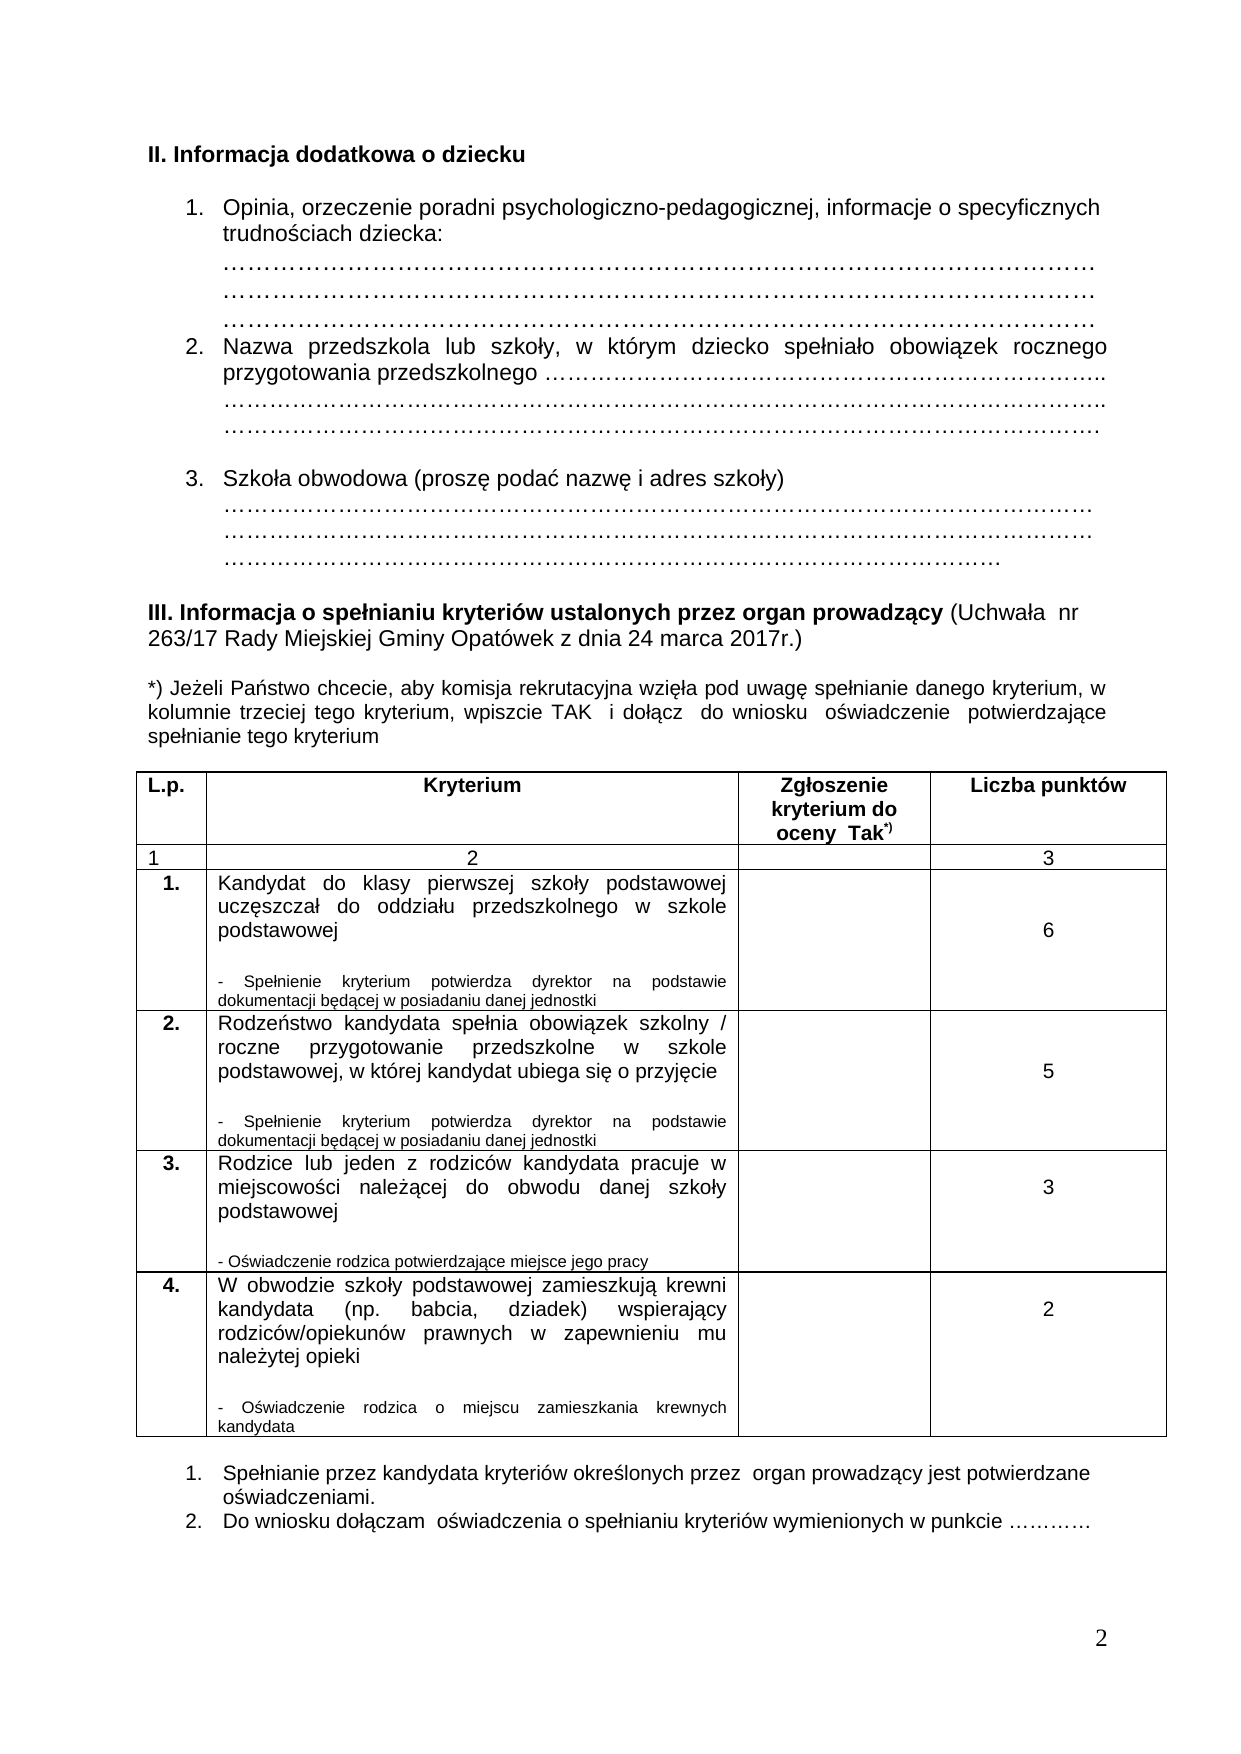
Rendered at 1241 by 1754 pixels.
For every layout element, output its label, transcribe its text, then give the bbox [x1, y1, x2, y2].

table_cell 2 [207, 845, 738, 869]
table_cell 1 [137, 845, 206, 869]
table_cell 2 [931, 1273, 1166, 1436]
table_cell Rodzeństwo kandydata spełnia obowiązek szkolny / roczne przygotowanie przedszkolne w szkole podstawowej, w której kandydat ubiega się o przyjęcie - Spełnienie kryterium potwierdza dyrektor na podstawie dokumentacji będącej w posiadaniu danej jednostki [207, 1011, 738, 1150]
list Opinia, orzeczenie poradni psychologiczno-pedagogicznej, informacje o specyficznych trudnościach dziecka: [185, 194, 1107, 247]
list Szkoła obwodowa (proszę podać nazwę i adres szkoły) [185, 465, 1107, 491]
table_cell W obwodzie szkoły podstawowej zamieszkują krewni kandydata (np. babcia, dziadek) wspierający rodziców/opiekunów prawnych w zapewnieniu mu należytej opieki - Oświadczenie rodzica o miejscu zamieszkania krewnych kandydata [207, 1273, 738, 1436]
list Nazwa przedszkola lub szkoły, w którym dziecko spełniało obowiązek rocznego przygotowania przedszkolnego ……………………………………………………………….. [185, 333, 1107, 386]
table_cell [739, 1151, 930, 1271]
table_cell [739, 845, 930, 869]
table_header Liczba punktów [931, 773, 1166, 844]
table_cell 3 [931, 1151, 1166, 1271]
table_cell Kandydat do klasy pierwszej szkoły podstawowej uczęszczał do oddziału przedszkolnego w szkole podstawowej - Spełnienie kryterium potwierdza dyrektor na podstawie dokumentacji będącej w posiadaniu danej jednostki [207, 870, 738, 1010]
table_cell [739, 1011, 930, 1150]
table_cell 1. [137, 870, 206, 1010]
list …………………………………………………………………………………………………….. [223, 386, 1107, 412]
table_cell 4. [137, 1273, 206, 1436]
list …………………………………………………………………………………………………………………………………………………………………………………………………………………………………………………………………………………………………… [223, 491, 1107, 570]
table_cell 2. [137, 1011, 206, 1150]
text III. Informacja o spełnianiu kryteriów ustalonych przez organ prowadzący (Uchwała nr 263/17 Rady Miejskiej Gminy Opatówek z dnia 24 marca 2017r.) [148, 599, 1107, 652]
table_header Kryterium [207, 773, 738, 844]
table_header L.p. [137, 773, 206, 844]
list Do wniosku dołączam oświadczenia o spełnianiu kryteriów wymienionych w punkcie ………… [185, 1509, 1107, 1533]
text *) Jeżeli Państwo chcecie, aby komisja rekrutacyjna wzięła pod uwagę spełnianie danego kryterium, w kolumnie trzeciej tego kryterium, wpiszcie TAK i dołącz do wniosku oświadczenie potwierdzające spełnianie tego kryterium [148, 676, 1107, 747]
table_cell 3 [931, 845, 1166, 869]
table_cell 6 [931, 870, 1166, 1010]
text ……………………………………………………………………………………………………………………………………………………………………………………………………………………………………………………………………………………… [221, 247, 1107, 333]
table_header Zgłoszenie kryterium do oceny Tak*) [739, 773, 930, 844]
list II. Informacja dodatkowa o dziecku [148, 115, 1107, 168]
list ……………………………………………………………………………………………………. [223, 412, 1107, 438]
table_cell [739, 870, 930, 1010]
table_cell 5 [931, 1011, 1166, 1150]
table_cell [739, 1273, 930, 1436]
table_cell 3. [137, 1151, 206, 1271]
table_cell Rodzice lub jeden z rodziców kandydata pracuje w miejscowości należącej do obwodu danej szkoły podstawowej - Oświadczenie rodzica potwierdzające miejsce jego pracy [207, 1151, 738, 1271]
list Spełnianie przez kandydata kryteriów określonych przez organ prowadzący jest potwierdzane oświadczeniami. [185, 1461, 1107, 1509]
